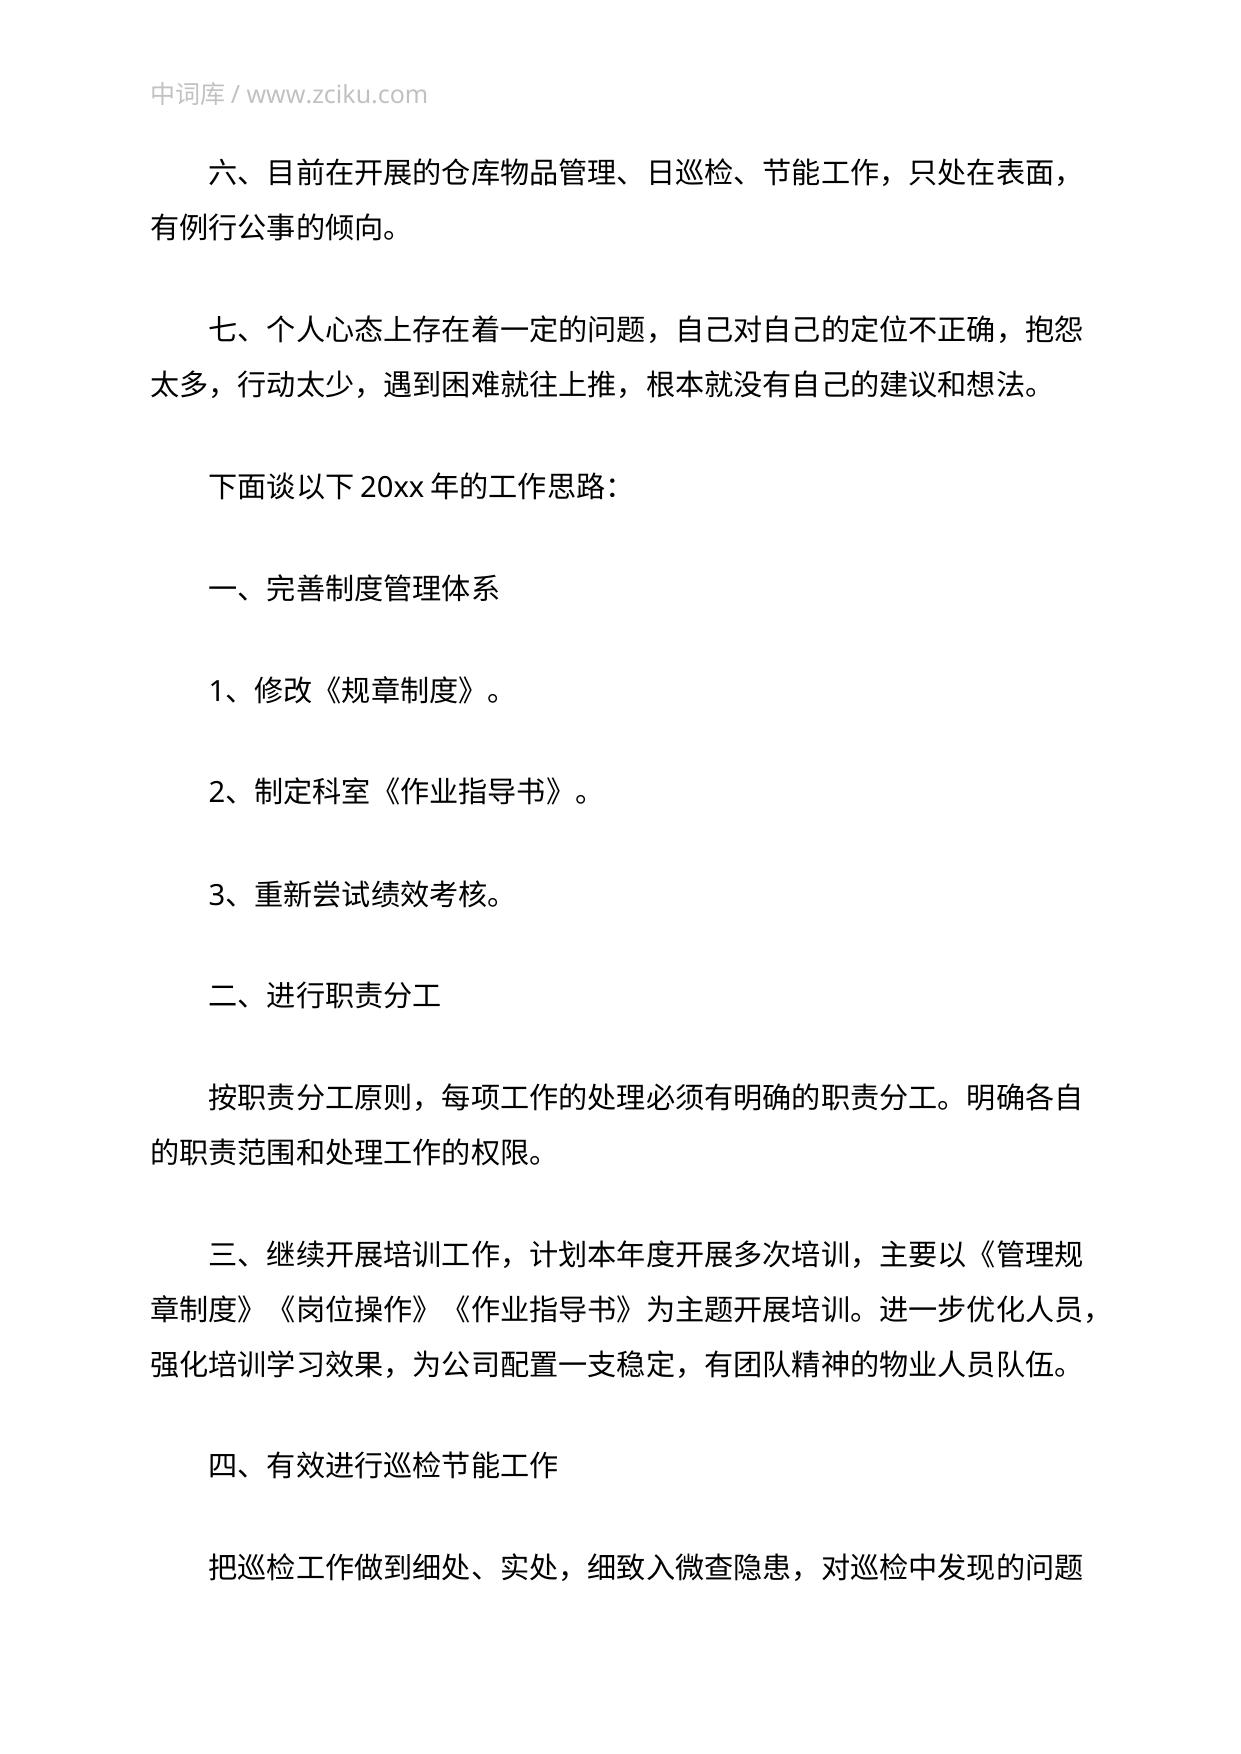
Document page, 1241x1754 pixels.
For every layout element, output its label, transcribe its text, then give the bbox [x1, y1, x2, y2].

text 七、个人心态上存在着一定的问题，自己对自己的定位不正确，抱怨太多，行动太少，遇到困难就往上推，根本就没有自己的建议和想法。 [150, 307, 1090, 404]
text 3、重新尝试绩效考核。 [150, 871, 1090, 913]
text 二、进行职责分工 [150, 973, 1090, 1015]
text 1、修改《规章制度》。 [150, 667, 1090, 709]
text 六、目前在开展的仓库物品管理、日巡检、节能工作，只处在表面，有例行公事的倾向。 [150, 150, 1090, 247]
text 按职责分工原则，每项工作的处理必须有明确的职责分工。明确各自的职责范围和处理工作的权限。 [150, 1075, 1090, 1172]
text 下面谈以下20xx年的工作思路： [150, 463, 1090, 506]
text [150, 1545, 1090, 1587]
text 三、继续开展培训工作，计划本年度开展多次培训，主要以《管理规章制度》《岗位操作》《作业指导书》为主题开展培训。进一步优化人员，强化培训学习效果，为公司配置一支稳定，有团队精神的物业人员队伍。 [150, 1231, 1090, 1383]
text 2、制定科室《作业指导书》。 [150, 769, 1090, 811]
text 四、有效进行巡检节能工作 [150, 1443, 1090, 1485]
text 一、完善制度管理体系 [150, 565, 1090, 608]
